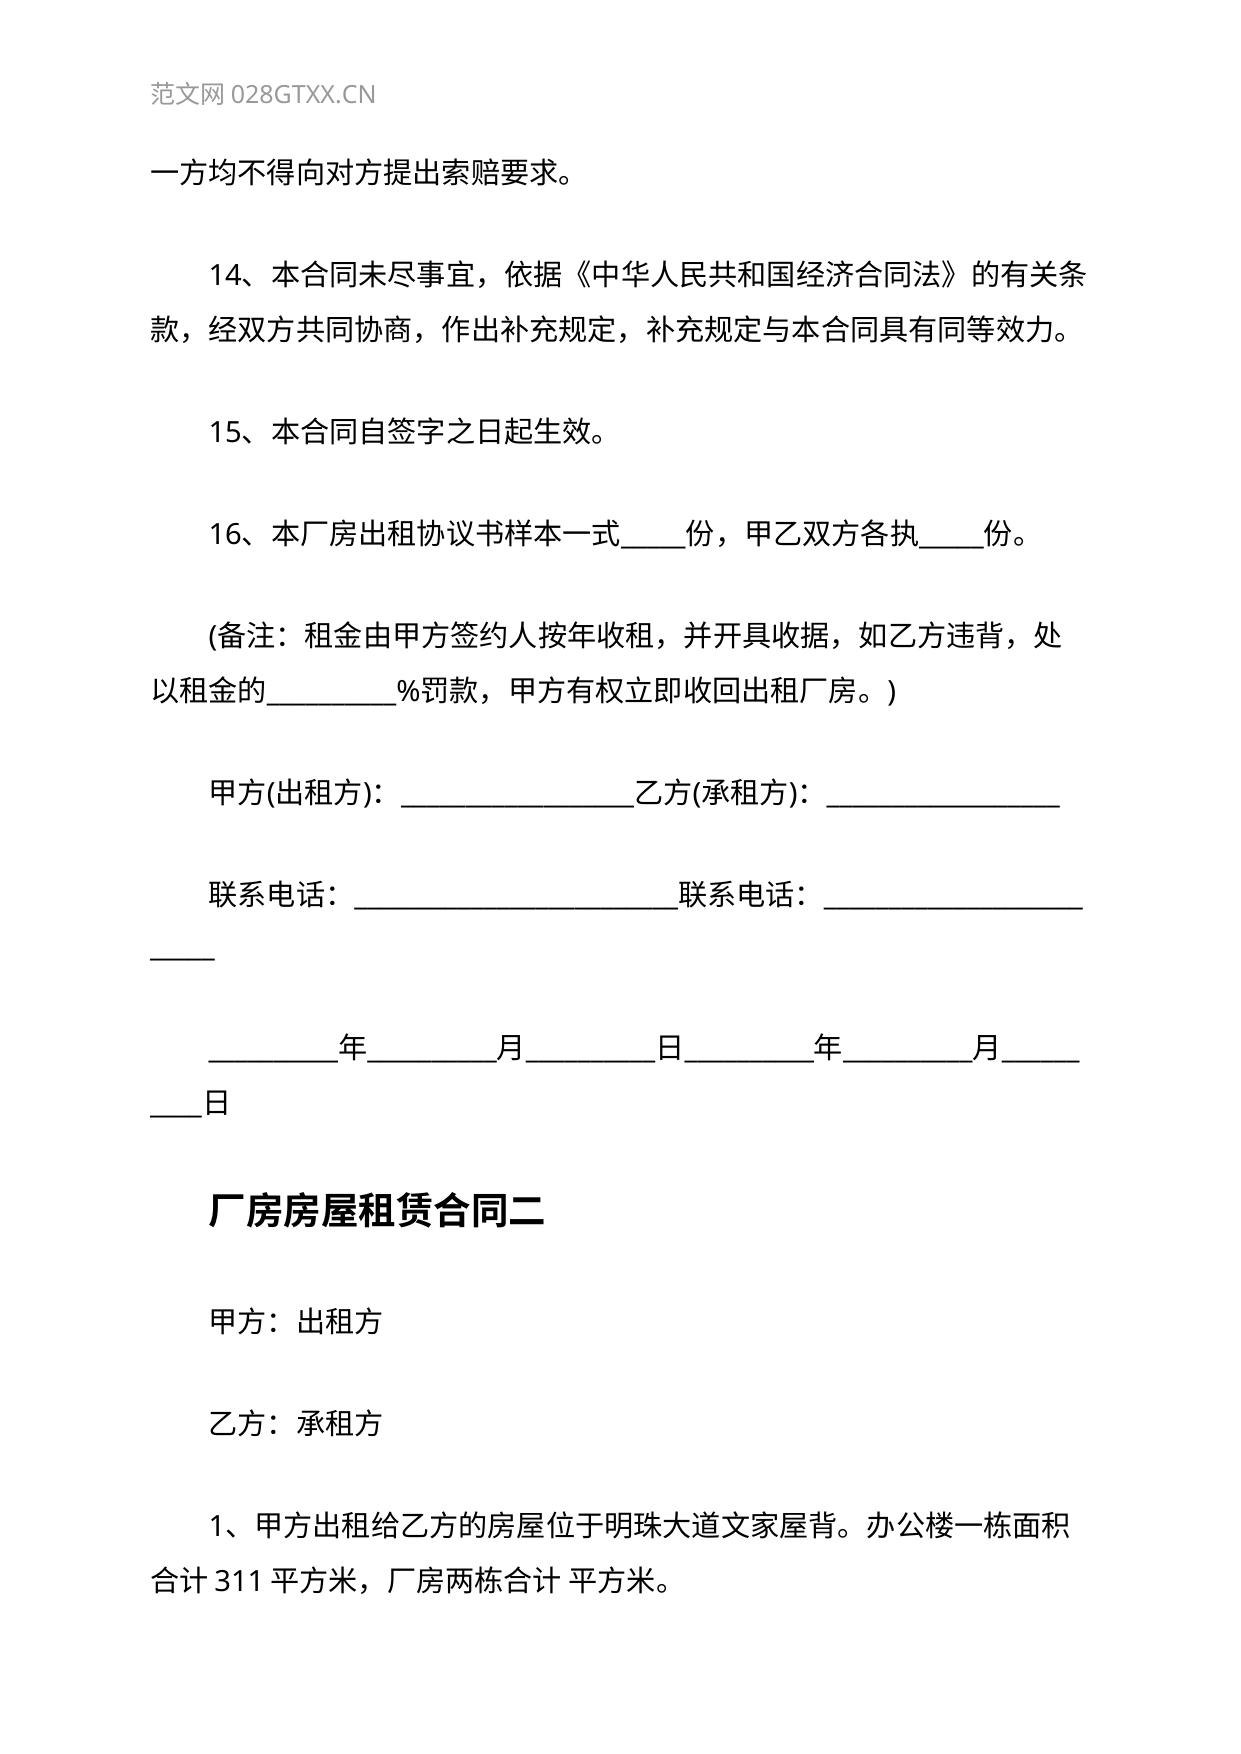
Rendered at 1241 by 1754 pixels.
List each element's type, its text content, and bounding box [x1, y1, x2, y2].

text 15、本合同自签字之日起生效。 [150, 408, 1090, 451]
text 联系电话：_________________________联系电话：_________________________ [150, 871, 1090, 965]
text 14、本合同未尽事宜，依据《中华人民共和国经济合同法》的有关条款，经双方共同协商，作出补充规定，补充规定与本合同具有同等效力。 [150, 252, 1090, 349]
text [150, 150, 1090, 192]
text 1、甲方出租给乙方的房屋位于明珠大道文家屋背。办公楼一栋面积合计311平方米，厂房两栋合计 平方米。 [150, 1502, 1090, 1599]
text 甲方(出租方)：__________________乙方(承租方)：__________________ [150, 769, 1090, 812]
text 乙方：承租方 [150, 1400, 1090, 1443]
text (备注：租金由甲方签约人按年收租，并开具收据，如乙方违背，处以租金的__________%罚款，甲方有权立即收回出租厂房。) [150, 612, 1090, 710]
text 甲方：出租方 [150, 1298, 1090, 1341]
text 16、本厂房出租协议书样本一式_____份，甲乙双方各执_____份。 [150, 511, 1090, 553]
text __________年__________月__________日__________年__________月__________日 [150, 1024, 1090, 1122]
text 厂房房屋租赁合同二 [150, 1181, 1090, 1235]
